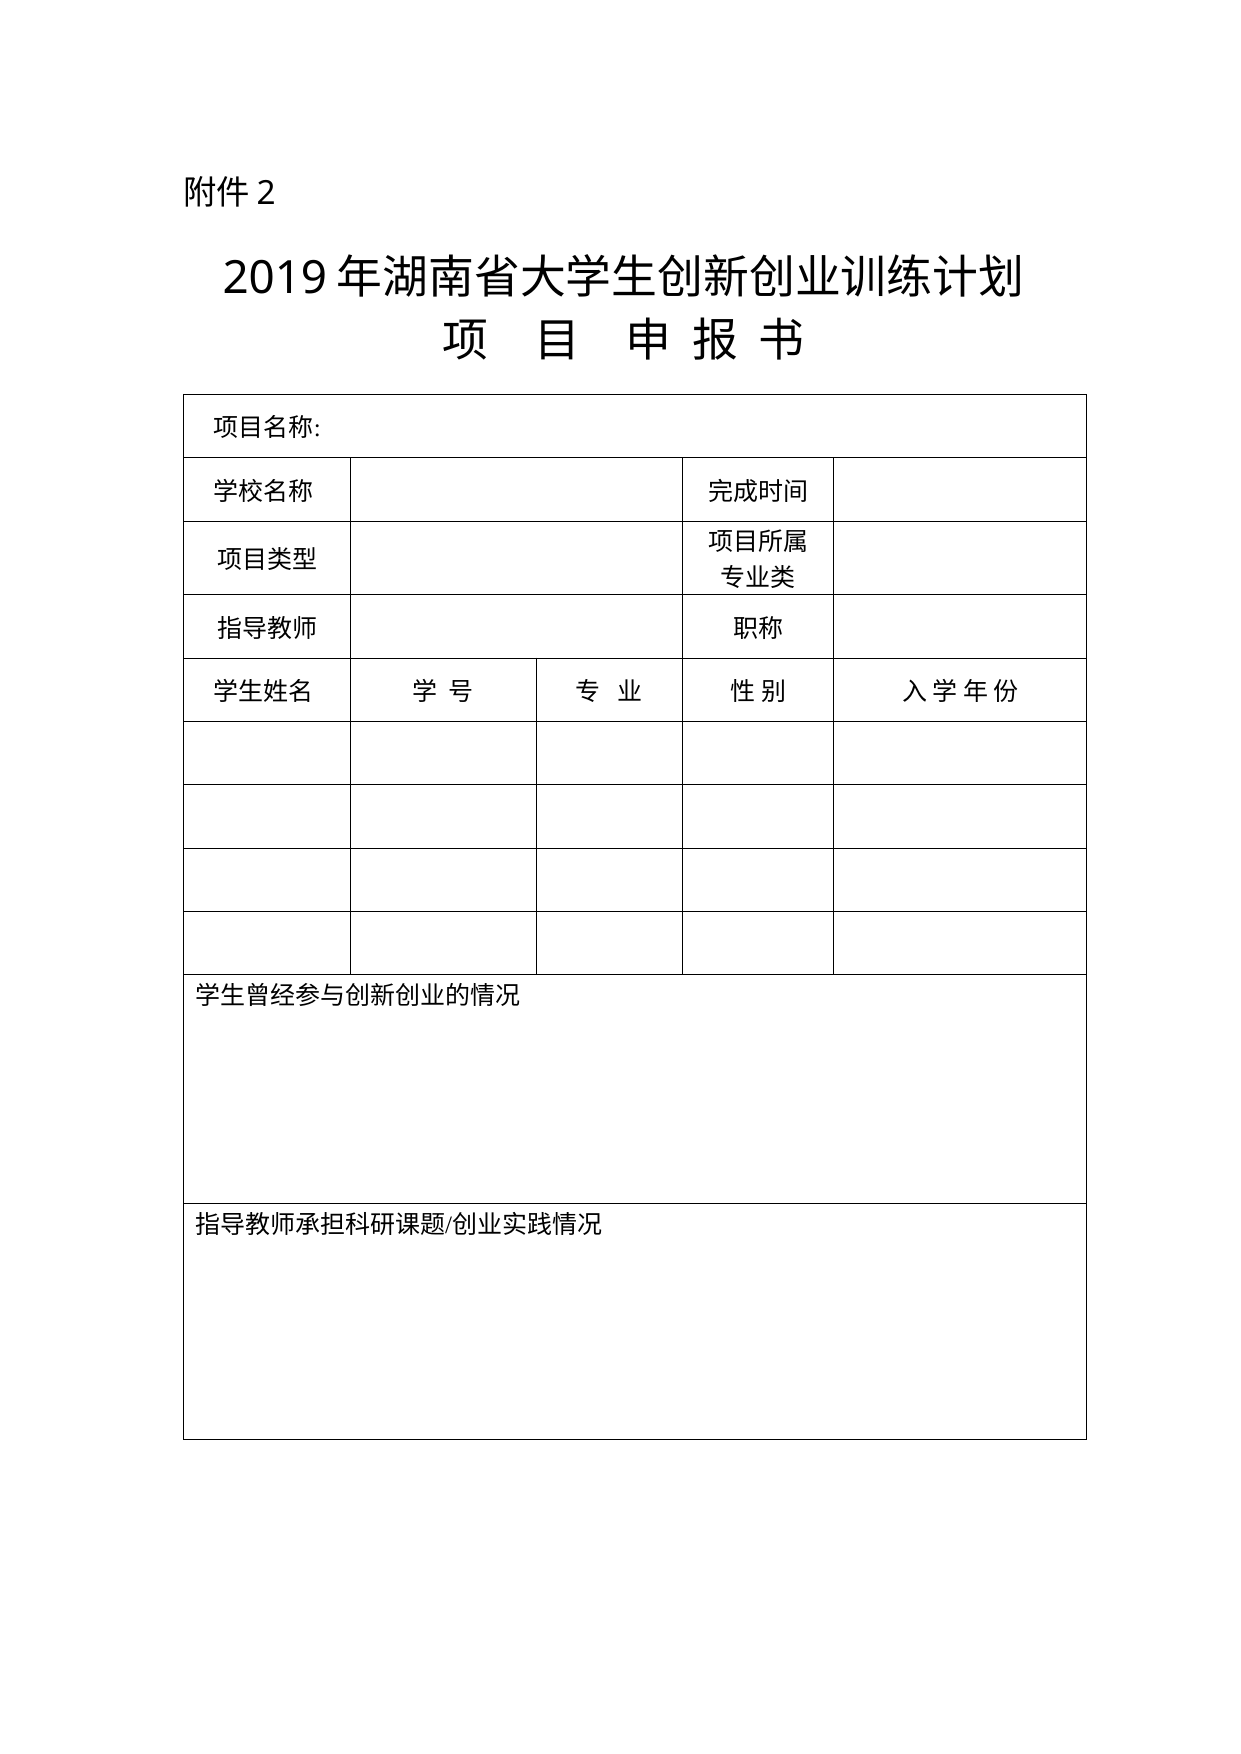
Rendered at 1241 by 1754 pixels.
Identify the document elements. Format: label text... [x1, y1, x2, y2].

table_cell [351, 595, 682, 657]
table_cell [537, 912, 682, 974]
table_cell [834, 912, 1086, 974]
text 附件2 [183, 165, 1063, 214]
table_cell [834, 849, 1086, 911]
table_cell [834, 595, 1086, 657]
table_cell [834, 522, 1086, 594]
table_cell [184, 785, 350, 847]
table_cell 指导教师 [184, 595, 350, 657]
table_cell [351, 458, 682, 521]
table_cell [834, 458, 1086, 521]
table_cell 性 别 [683, 659, 833, 721]
table_cell 职称 [683, 595, 833, 657]
table_cell 学生姓名 [184, 659, 350, 721]
text 项 目 申 报 书 [183, 306, 1063, 369]
table_cell [834, 722, 1086, 784]
table_cell [537, 849, 682, 911]
table_cell [351, 912, 536, 974]
table_cell 学校名称 [184, 458, 350, 521]
table_cell [537, 722, 682, 784]
table_cell 项目类型 [184, 522, 350, 594]
text 2019年湖南省大学生创新创业训练计划 [183, 244, 1063, 306]
table_cell 完成时间 [683, 458, 833, 521]
table_cell [351, 849, 536, 911]
table_cell 项目所属 专业类 [683, 522, 833, 594]
table_cell [351, 722, 536, 784]
table_cell 专 业 [537, 659, 682, 721]
table_cell [834, 785, 1086, 847]
table_header 项目名称: [184, 395, 1086, 457]
table_cell [351, 522, 682, 594]
table_cell [683, 785, 833, 847]
table_cell [184, 912, 350, 974]
table_cell [184, 722, 350, 784]
table_cell 指导教师承担科研课题/创业实践情况 [184, 1204, 1086, 1438]
table_cell [537, 785, 682, 847]
table_cell [184, 849, 350, 911]
table_cell [683, 722, 833, 784]
table_cell 入 学 年 份 [834, 659, 1086, 721]
table_cell 学 号 [351, 659, 536, 721]
table_cell [683, 849, 833, 911]
table_cell [683, 912, 833, 974]
table_cell [351, 785, 536, 847]
table_cell 学生曾经参与创新创业的情况 [184, 975, 1086, 1203]
